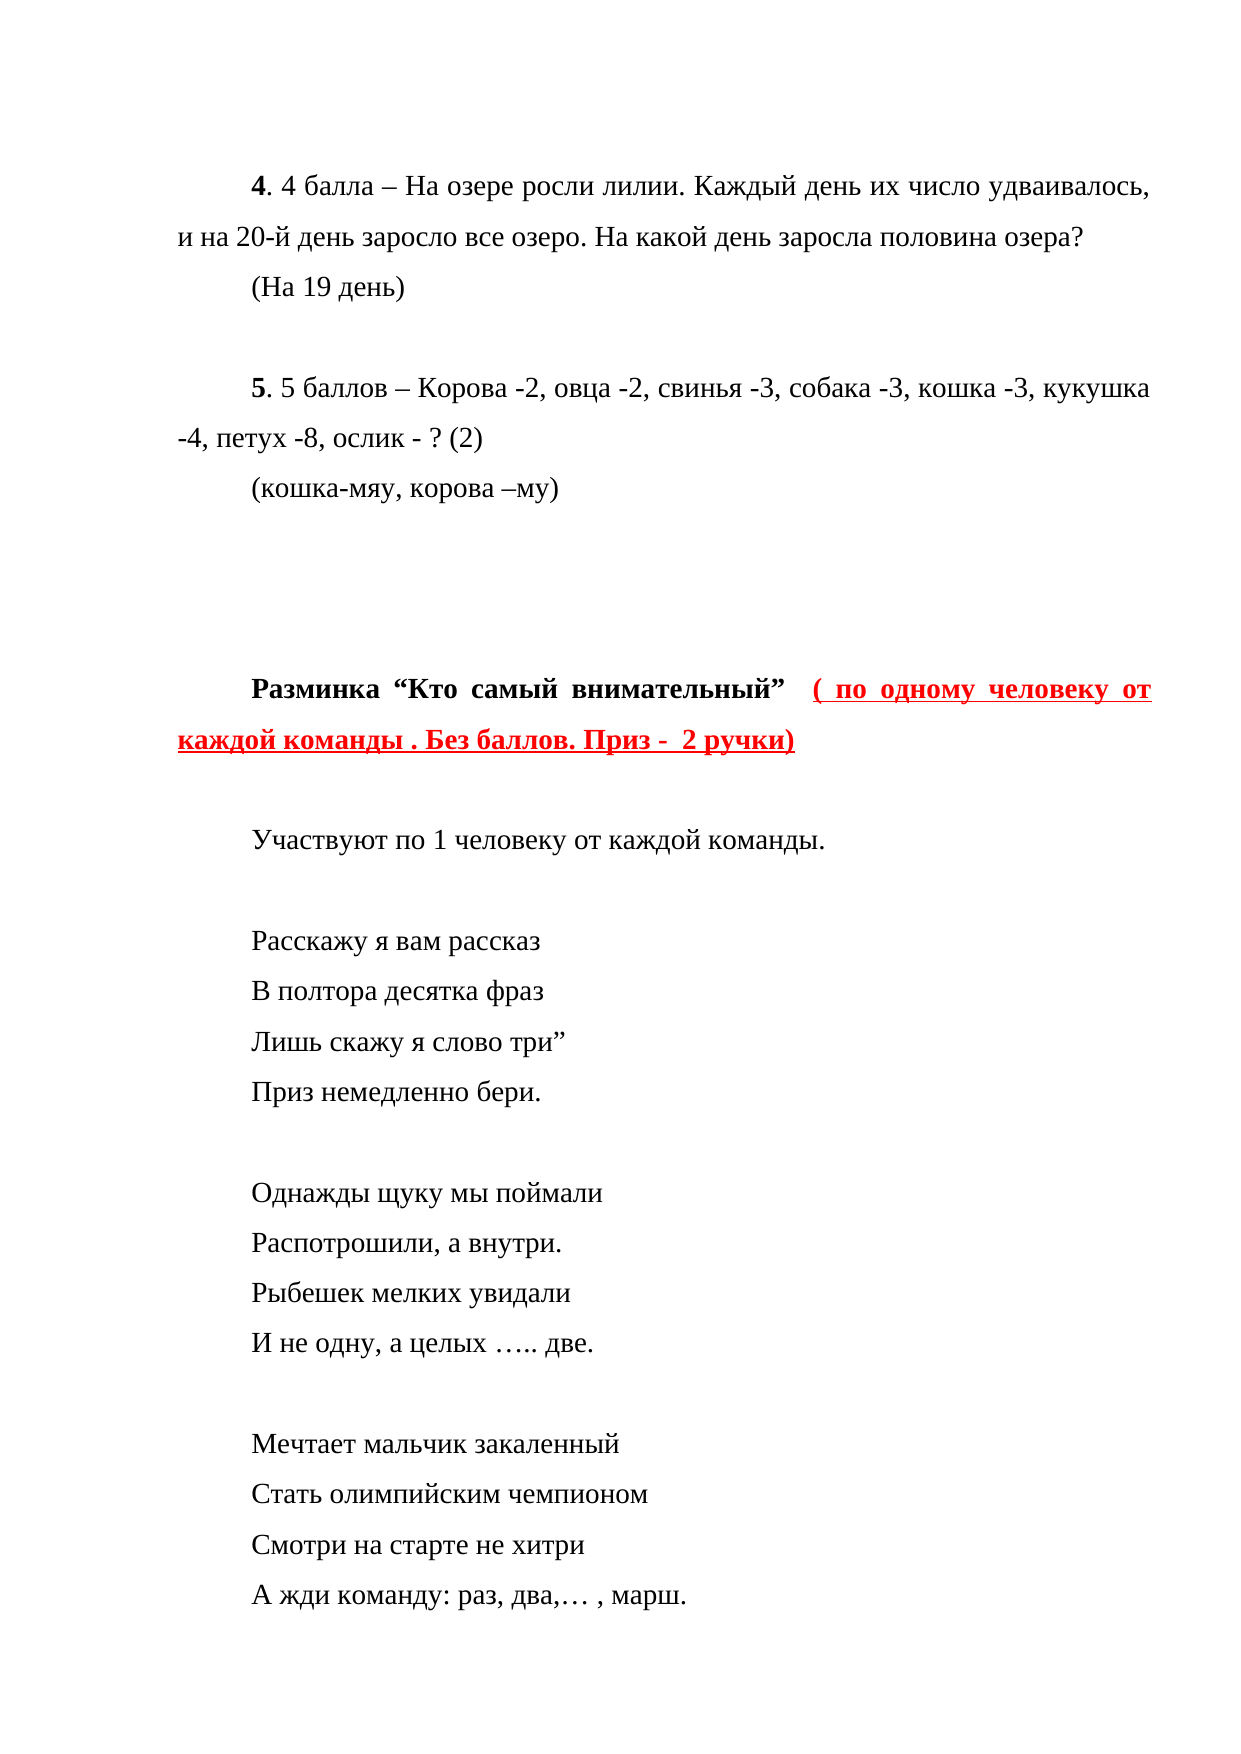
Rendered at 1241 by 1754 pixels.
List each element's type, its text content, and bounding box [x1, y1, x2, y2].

text Смотри на старте не хитри [177, 1527, 1152, 1560]
text Разминка “Кто самый внимательный” ( по одному человеку от каждой команды . Без баллов. Приз - 2 ручки) [177, 672, 1152, 755]
text Приз немедленно бери. [177, 1074, 1152, 1108]
text 4. 4 балла – На озере росли лилии. Каждый день их число удваивалось, и на 20-й день заросло все озеро. На какой день заросла половина озера? [177, 168, 1152, 252]
text Участвуют по 1 человеку от каждой команды. [177, 822, 1152, 856]
text (кошка-мяу, корова –му) [177, 470, 1152, 504]
text Мечтает мальчик закаленный [177, 1426, 1152, 1460]
text В полтора десятка фраз [177, 973, 1152, 1007]
text А жди команду: раз, два,… , марш. [177, 1577, 1152, 1611]
text (На 19 день) [177, 269, 1152, 303]
text Рыбешек мелких увидали [177, 1275, 1152, 1309]
text И не одну, а целых ….. две. [177, 1326, 1152, 1359]
text Лишь скажу я слово три” [177, 1024, 1152, 1057]
text Распотрошили, а внутри. [177, 1225, 1152, 1258]
text 5. 5 баллов – Корова -2, овца -2, свинья -3, собака -3, кошка -3, кукушка -4, петух -8, ослик - ? (2) [177, 370, 1152, 453]
text Стать олимпийским чемпионом [177, 1477, 1152, 1510]
text Расскажу я вам рассказ [177, 923, 1152, 957]
text Однажды щуку мы поймали [177, 1175, 1152, 1208]
